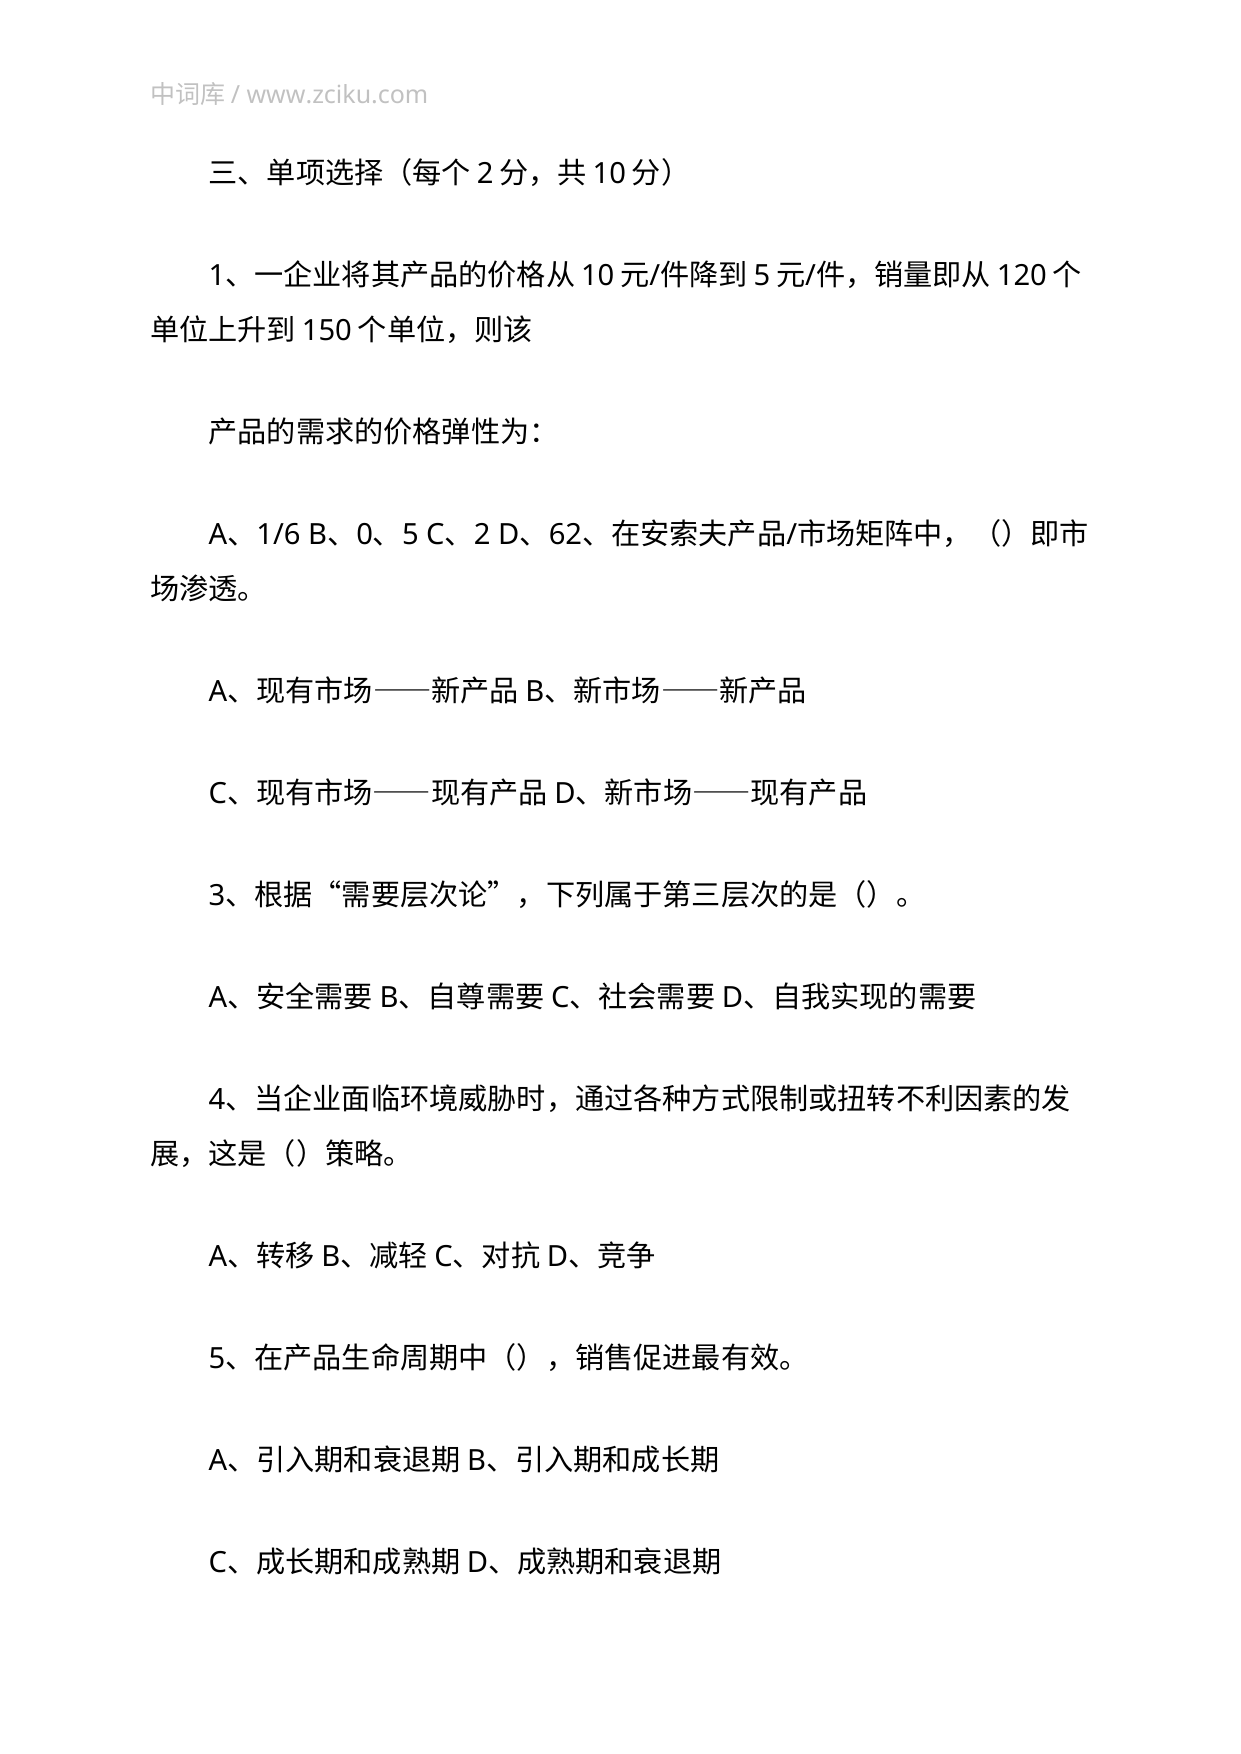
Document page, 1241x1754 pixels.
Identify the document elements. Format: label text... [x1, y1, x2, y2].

text 3、根据“需要层次论”，下列属于第三层次的是（）。 [150, 871, 1090, 914]
text C、成长期和成熟期 D、成熟期和衰退期 [150, 1538, 1090, 1581]
text A、安全需要 B、自尊需要 C、社会需要 D、自我实现的需要 [150, 973, 1090, 1016]
text A、引入期和衰退期 B、引入期和成长期 [150, 1436, 1090, 1478]
text A、转移 B、减轻 C、对抗 D、竞争 [150, 1232, 1090, 1274]
text 产品的需求的价格弹性为： [150, 409, 1090, 451]
text 三、单项选择（每个2分，共10分） [150, 150, 1090, 192]
text 4、当企业面临环境威胁时，通过各种方式限制或扭转不利因素的发展，这是（）策略。 [150, 1075, 1090, 1173]
text A、1/6 B、0、5 C、2 D、62、在安索夫产品/市场矩阵中，（）即市场渗透。 [150, 511, 1090, 608]
text 5、在产品生命周期中（），销售促进最有效。 [150, 1334, 1090, 1377]
text 1、一企业将其产品的价格从10元/件降到5元/件，销量即从120个单位上升到150个单位，则该 [150, 252, 1090, 349]
text C、现有市场——现有产品 D、新市场——现有产品 [150, 769, 1090, 812]
text A、现有市场——新产品 B、新市场——新产品 [150, 667, 1090, 710]
